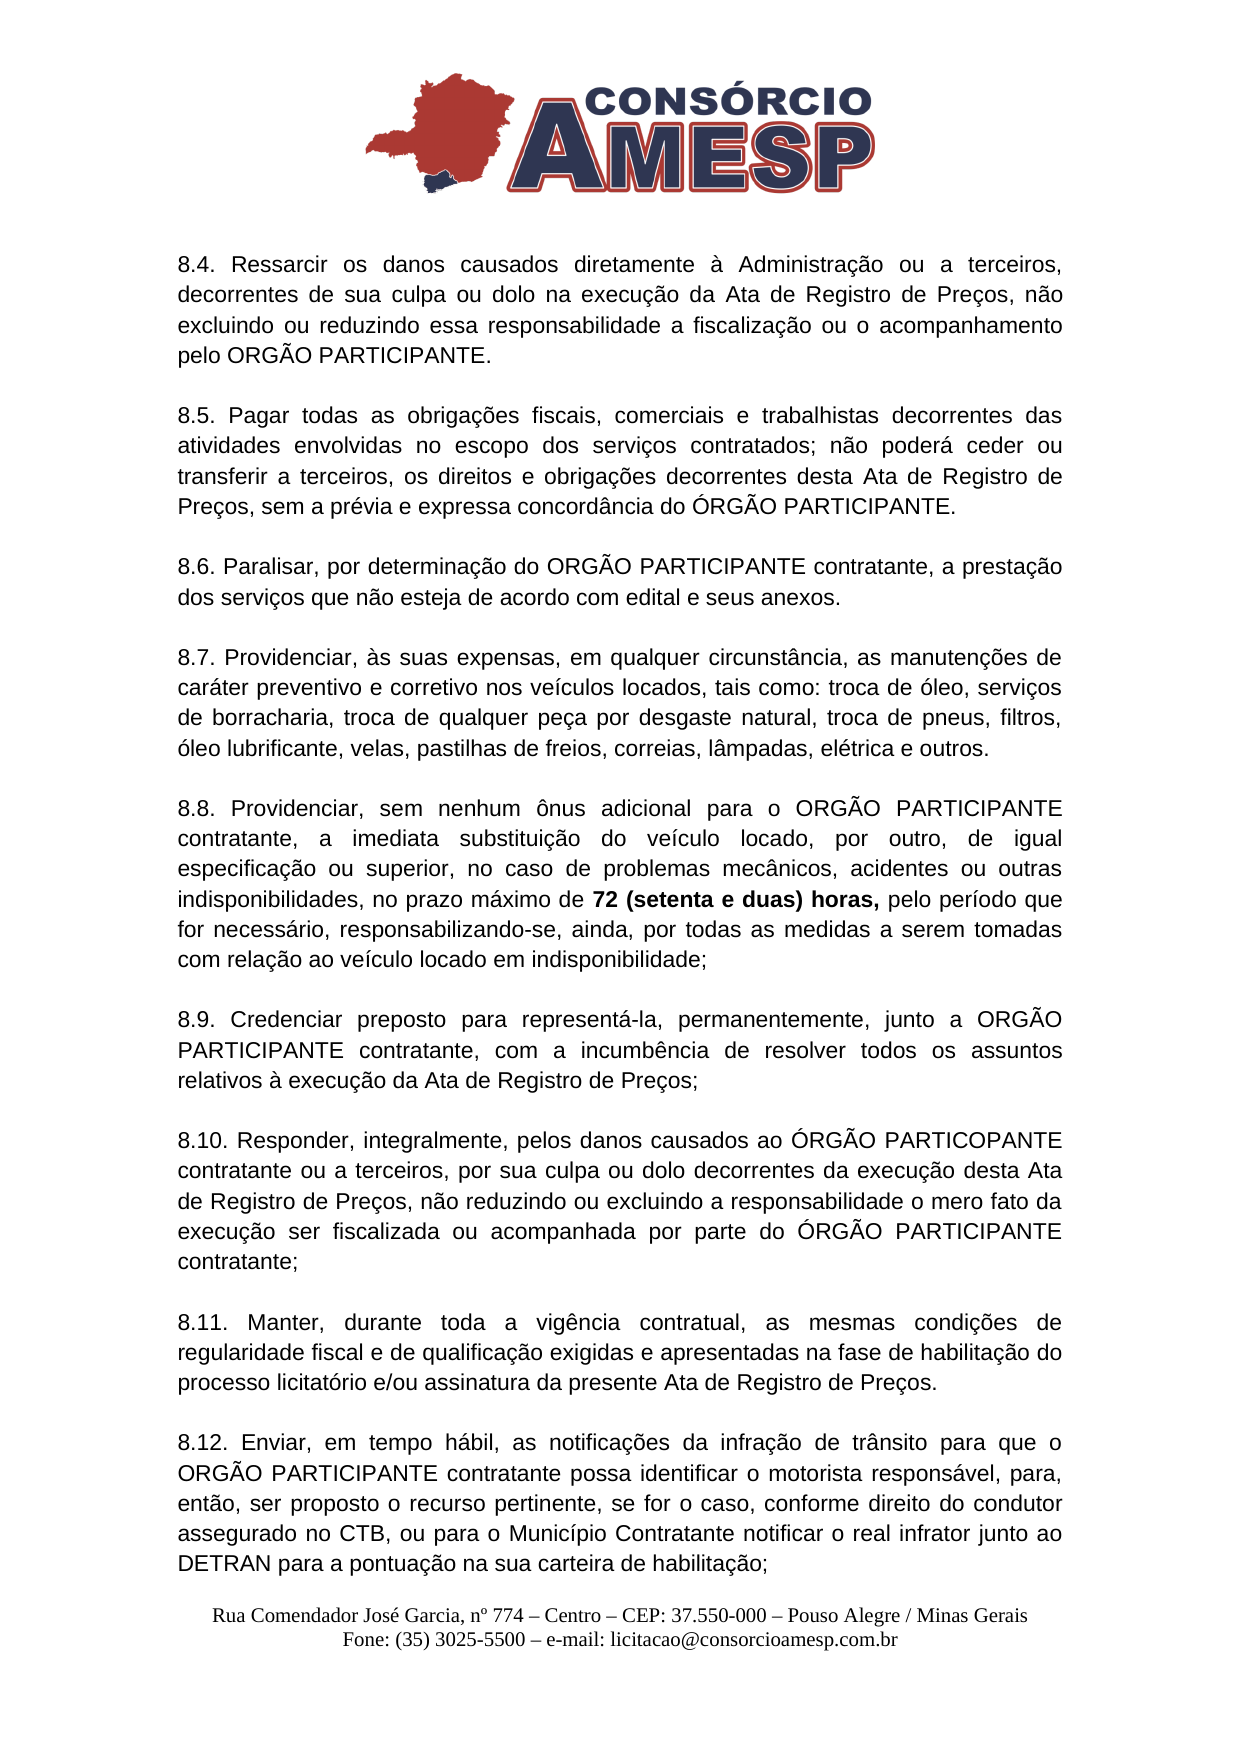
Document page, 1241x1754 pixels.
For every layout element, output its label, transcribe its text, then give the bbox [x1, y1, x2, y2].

text 8.6. Paralisar, por determinação do ORGÃO PARTICIPANTE contratante, a prestação dos serviços que não esteja de acordo com edital e seus anexos. [177, 553, 1063, 610]
text 8.10. Responder, integralmente, pelos danos causados ao ÓRGÃO PARTICOPANTE contratante ou a terceiros, por sua culpa ou dolo decorrentes da execução desta Ata de Registro de Preços, não reduzindo ou excluindo a responsabilidade o mero fato da execução ser fiscalizada ou acompanhada por parte do ÓRGÃO PARTICIPANTE contratante; [177, 1127, 1063, 1274]
picture [365, 73, 875, 194]
text 8.9. Credenciar preposto para representá-la, permanentemente, junto a ORGÃO PARTICIPANTE contratante, com a incumbência de resolver todos os assuntos relativos à execução da Ata de Registro de Preços; [177, 1006, 1063, 1093]
text 8.5. Pagar todas as obrigações fiscais, comerciais e trabalhistas decorrentes das atividades envolvidas no escopo dos serviços contratados; não poderá ceder ou transferir a terceiros, os direitos e obrigações decorrentes desta Ata de Registro de Preços, sem a prévia e expressa concordância do ÓRGÃO PARTICIPANTE. [177, 402, 1063, 519]
text 8.11. Manter, durante toda a vigência contratual, as mesmas condições de regularidade fiscal e de qualificação exigidas e apresentadas na fase de habilitação do processo licitatório e/ou assinatura da presente Ata de Registro de Preços. [177, 1308, 1063, 1395]
text 8.12. Enviar, em tempo hábil, as notificações da infração de trânsito para que o ORGÃO PARTICIPANTE contratante possa identificar o motorista responsável, para, então, ser proposto o recurso pertinente, se for o caso, conforme direito do condutor assegurado no CTB, ou para o Município Contratante notificar o real infrator junto ao DETRAN para a pontuação na sua carteira de habilitação; [177, 1429, 1063, 1576]
text 8.4. Ressarcir os danos causados diretamente à Administração ou a terceiros, decorrentes de sua culpa ou dolo na execução da Ata de Registro de Preços, não excluindo ou reduzindo essa responsabilidade a fiscalização ou o acompanhamento pelo ORGÃO PARTICIPANTE. [177, 251, 1063, 368]
text 8.8. Providenciar, sem nenhum ônus adicional para o ORGÃO PARTICIPANTE contratante, a imediata substituição do veículo locado, por outro, de igual especificação ou superior, no caso de problemas mecânicos, acidentes ou outras indisponibilidades, no prazo máximo de 72 (setenta e duas) horas, pelo período que for necessário, responsabilizando-se, ainda, por todas as medidas a serem tomadas com relação ao veículo locado em indisponibilidade; [177, 795, 1063, 972]
text 8.7. Providenciar, às suas expensas, em qualquer circunstância, as manutenções de caráter preventivo e corretivo nos veículos locados, tais como: troca de óleo, serviços de borracharia, troca de qualquer peça por desgaste natural, troca de pneus, filtros, óleo lubrificante, velas, pastilhas de freios, correias, lâmpadas, elétrica e outros. [177, 644, 1063, 761]
